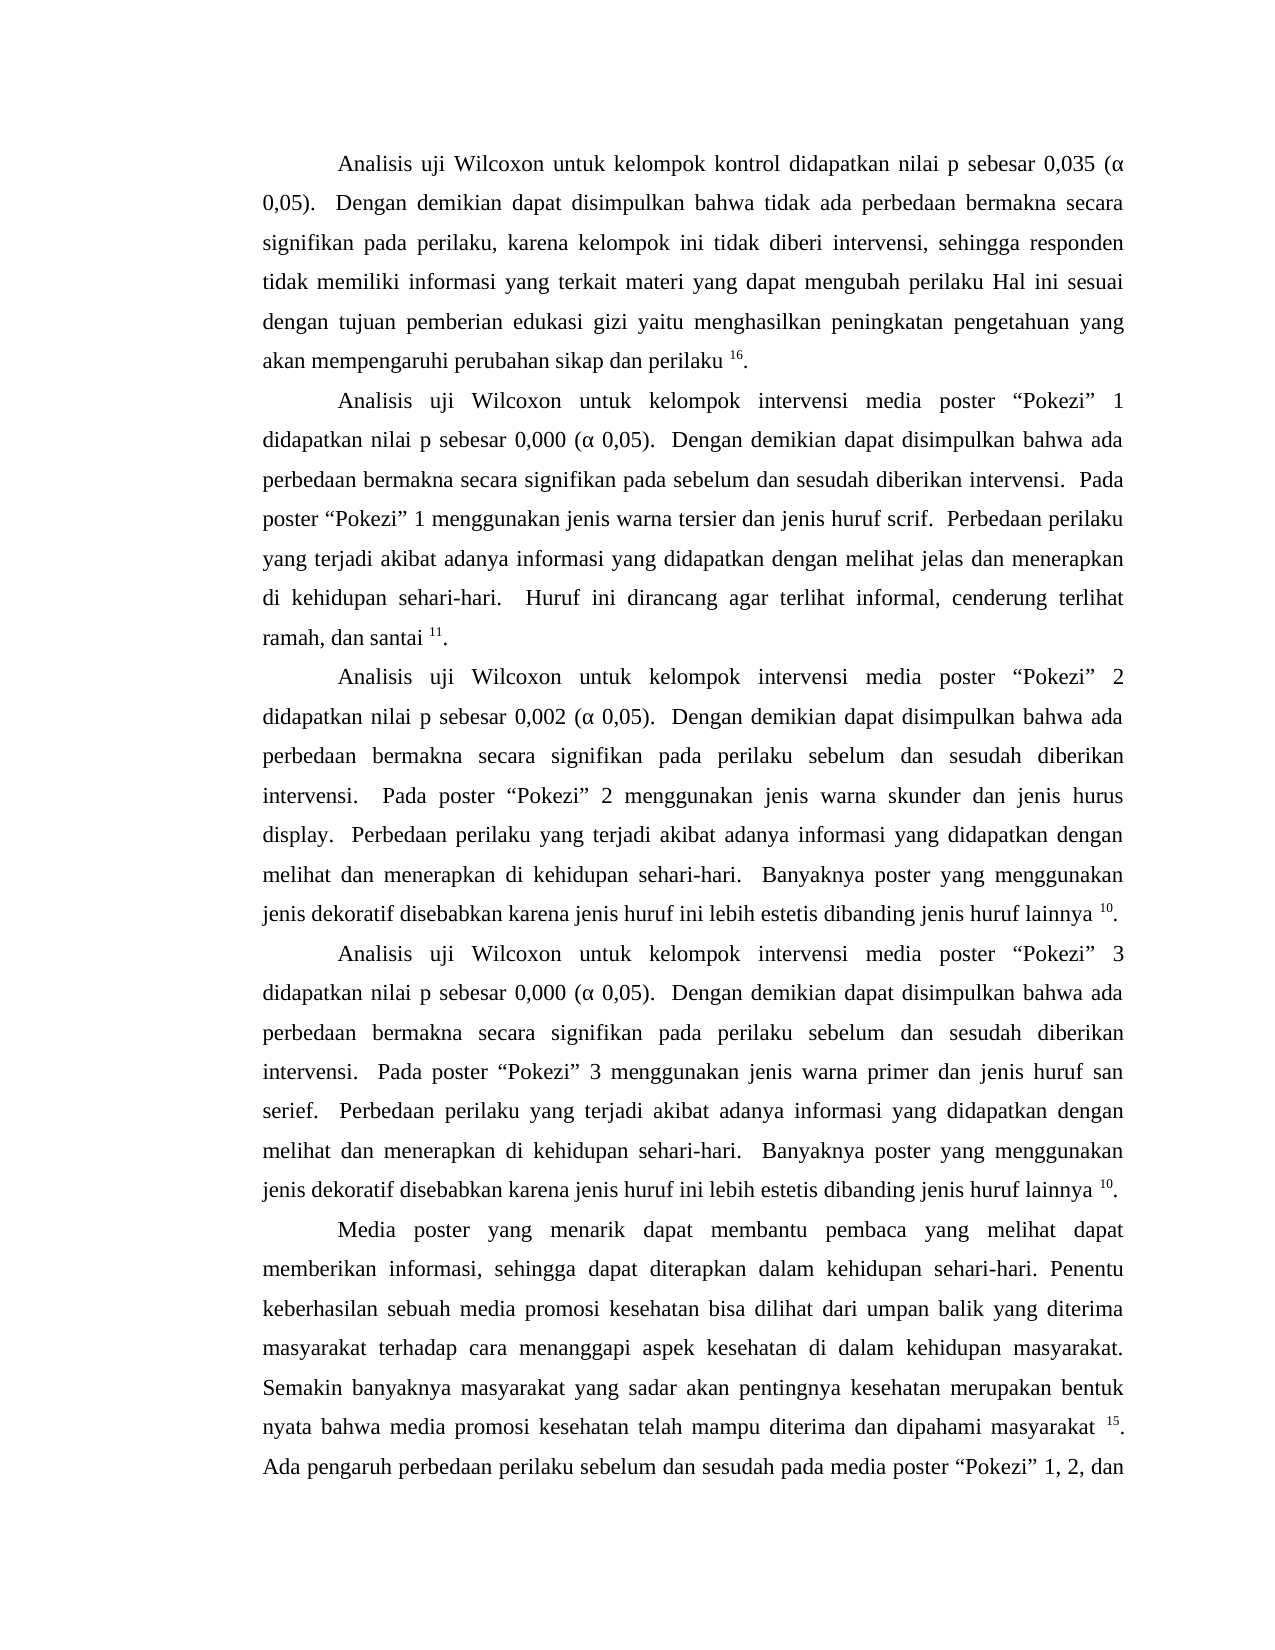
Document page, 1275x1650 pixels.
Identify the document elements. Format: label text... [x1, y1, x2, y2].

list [262, 1216, 1125, 1479]
list Analisis uji Wilcoxon untuk kelompok kontrol didapatkan nilai p sebesar 0,035 (α 0,05). Dengan demikian dapat disimpulkan bahwa tidak ada perbedaan bermakna secara signifikan pada perilaku, karena kelompok ini tidak diberi intervensi, sehingga responden tidak memiliki informasi yang terkait materi yang dapat mengubah perilaku Hal ini sesuai dengan tujuan pemberian edukasi gizi yaitu menghasilkan peningkatan pengetahuan yang akan mempengaruhi perubahan sikap dan perilaku 16. [262, 150, 1125, 374]
list Analisis uji Wilcoxon untuk kelompok intervensi media poster “Pokezi” 3 didapatkan nilai p sebesar 0,000 (α 0,05). Dengan demikian dapat disimpulkan bahwa ada perbedaan bermakna secara signifikan pada perilaku sebelum dan sesudah diberikan intervensi. Pada poster “Pokezi” 3 menggunakan jenis warna primer dan jenis huruf san serief. Perbedaan perilaku yang terjadi akibat adanya informasi yang didapatkan dengan melihat dan menerapkan di kehidupan sehari-hari. Banyaknya poster yang menggunakan jenis dekoratif disebabkan karena jenis huruf ini lebih estetis dibanding jenis huruf lainnya 10. [262, 939, 1125, 1203]
list Analisis uji Wilcoxon untuk kelompok intervensi media poster “Pokezi” 1 didapatkan nilai p sebesar 0,000 (α 0,05). Dengan demikian dapat disimpulkan bahwa ada perbedaan bermakna secara signifikan pada sebelum dan sesudah diberikan intervensi. Pada poster “Pokezi” 1 menggunakan jenis warna tersier dan jenis huruf scrif. Perbedaan perilaku yang terjadi akibat adanya informasi yang didapatkan dengan melihat jelas dan menerapkan di kehidupan sehari-hari. Huruf ini dirancang agar terlihat informal, cenderung terlihat ramah, dan santai 11. [262, 387, 1125, 650]
list Analisis uji Wilcoxon untuk kelompok intervensi media poster “Pokezi” 2 didapatkan nilai p sebesar 0,002 (α 0,05). Dengan demikian dapat disimpulkan bahwa ada perbedaan bermakna secara signifikan pada perilaku sebelum dan sesudah diberikan intervensi. Pada poster “Pokezi” 2 menggunakan jenis warna skunder dan jenis hurus display. Perbedaan perilaku yang terjadi akibat adanya informasi yang didapatkan dengan melihat dan menerapkan di kehidupan sehari-hari. Banyaknya poster yang menggunakan jenis dekoratif disebabkan karena jenis huruf ini lebih estetis dibanding jenis huruf lainnya 10. [262, 663, 1125, 926]
